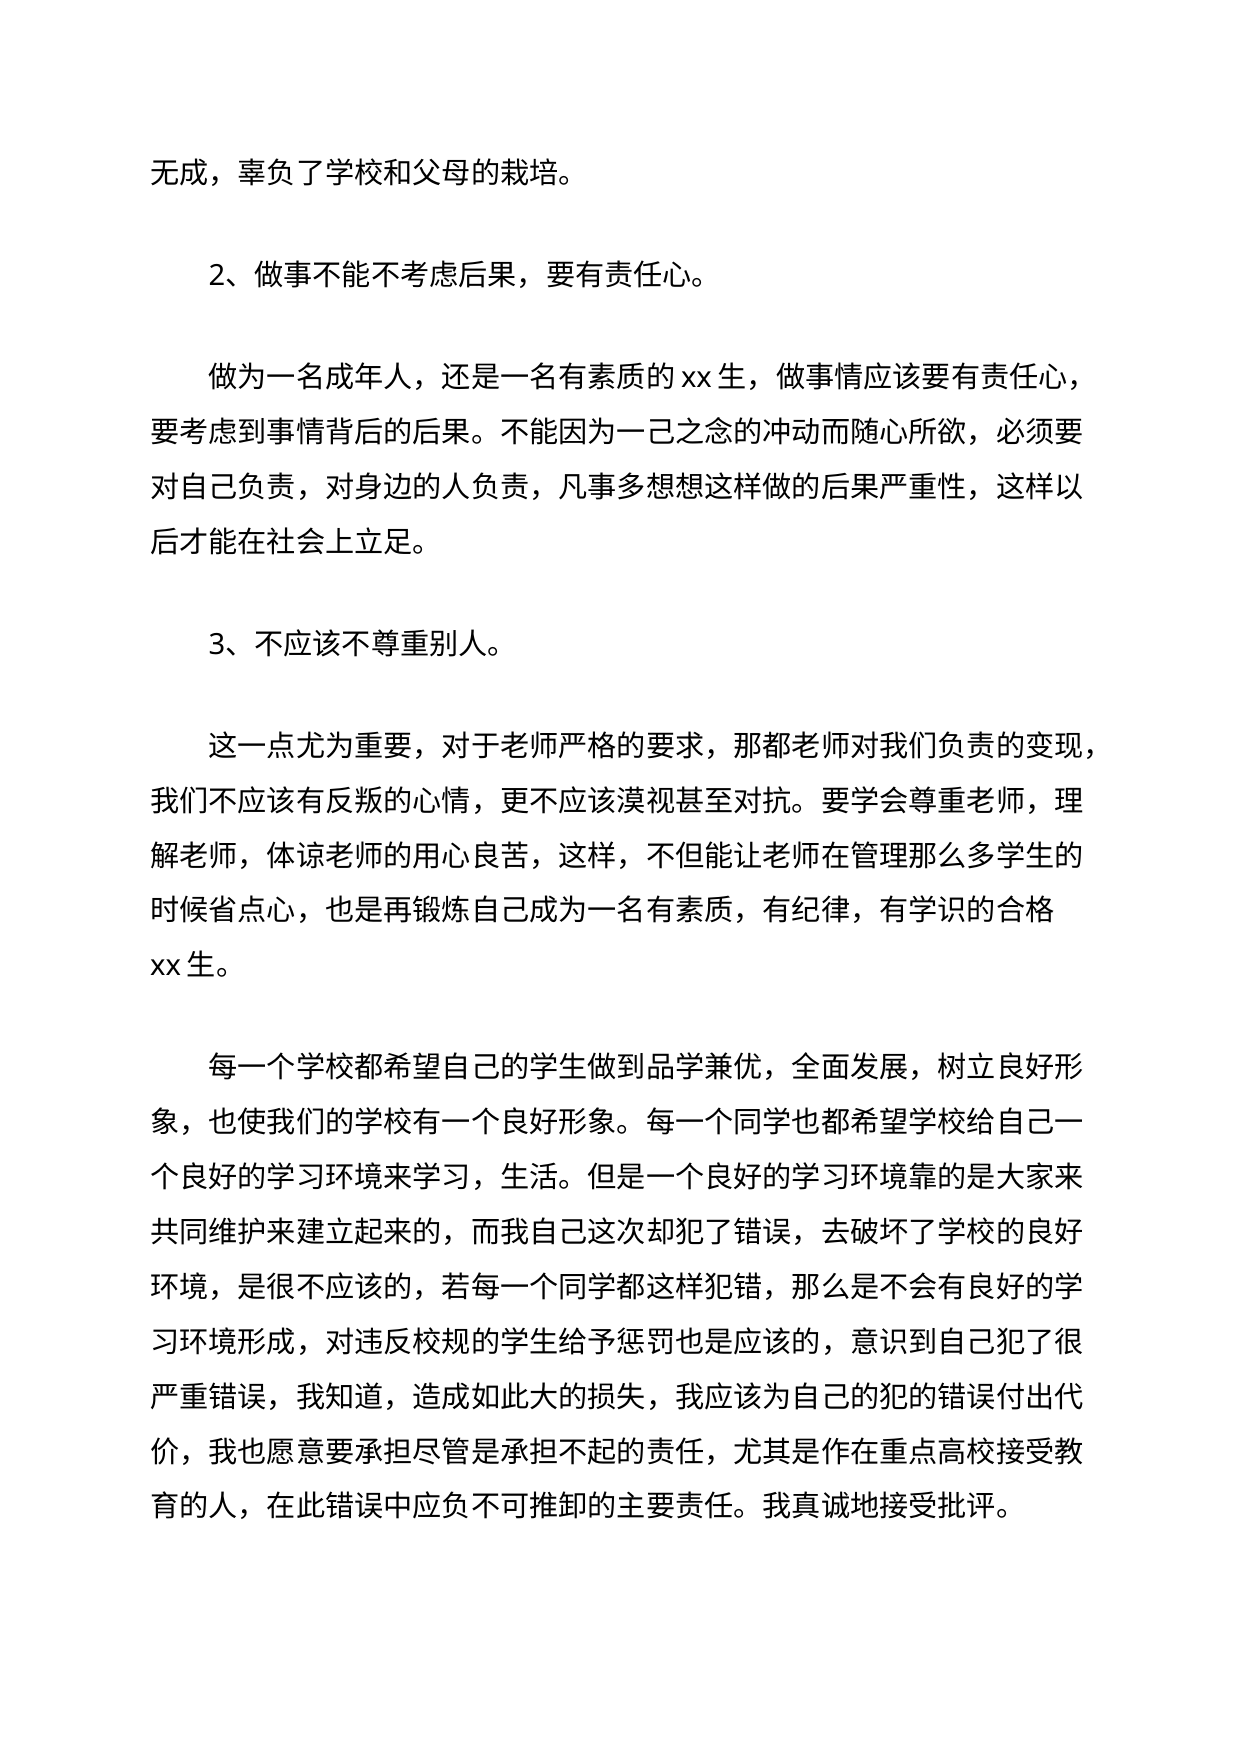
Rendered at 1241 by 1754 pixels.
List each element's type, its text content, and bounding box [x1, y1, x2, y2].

text 2、做事不能不考虑后果，要有责任心。 [150, 252, 1090, 294]
text 这一点尤为重要，对于老师严格的要求，那都老师对我们负责的变现，我们不应该有反叛的心情，更不应该漠视甚至对抗。要学会尊重老师，理解老师，体谅老师的用心良苦，这样，不但能让老师在管理那么多学生的时候省点心，也是再锻炼自己成为一名有素质，有纪律，有学识的合格xx生。 [150, 722, 1090, 984]
text 每一个学校都希望自己的学生做到品学兼优，全面发展，树立良好形象，也使我们的学校有一个良好形象。每一个同学也都希望学校给自己一个良好的学习环境来学习，生活。但是一个良好的学习环境靠的是大家来共同维护来建立起来的，而我自己这次却犯了错误，去破坏了学校的良好环境，是很不应该的，若每一个同学都这样犯错，那么是不会有良好的学习环境形成，对违反校规的学生给予惩罚也是应该的，意识到自己犯了很严重错误，我知道，造成如此大的损失，我应该为自己的犯的错误付出代价，我也愿意要承担尽管是承担不起的责任，尤其是作在重点高校接受教育的人，在此错误中应负不可推卸的主要责任。我真诚地接受批评。 [150, 1044, 1090, 1525]
text 3、不应该不尊重别人。 [150, 620, 1090, 663]
text 做为一名成年人，还是一名有素质的xx生，做事情应该要有责任心，要考虑到事情背后的后果。不能因为一己之念的冲动而随心所欲，必须要对自己负责，对身边的人负责，凡事多想想这样做的后果严重性，这样以后才能在社会上立足。 [150, 354, 1090, 561]
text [150, 150, 1090, 192]
